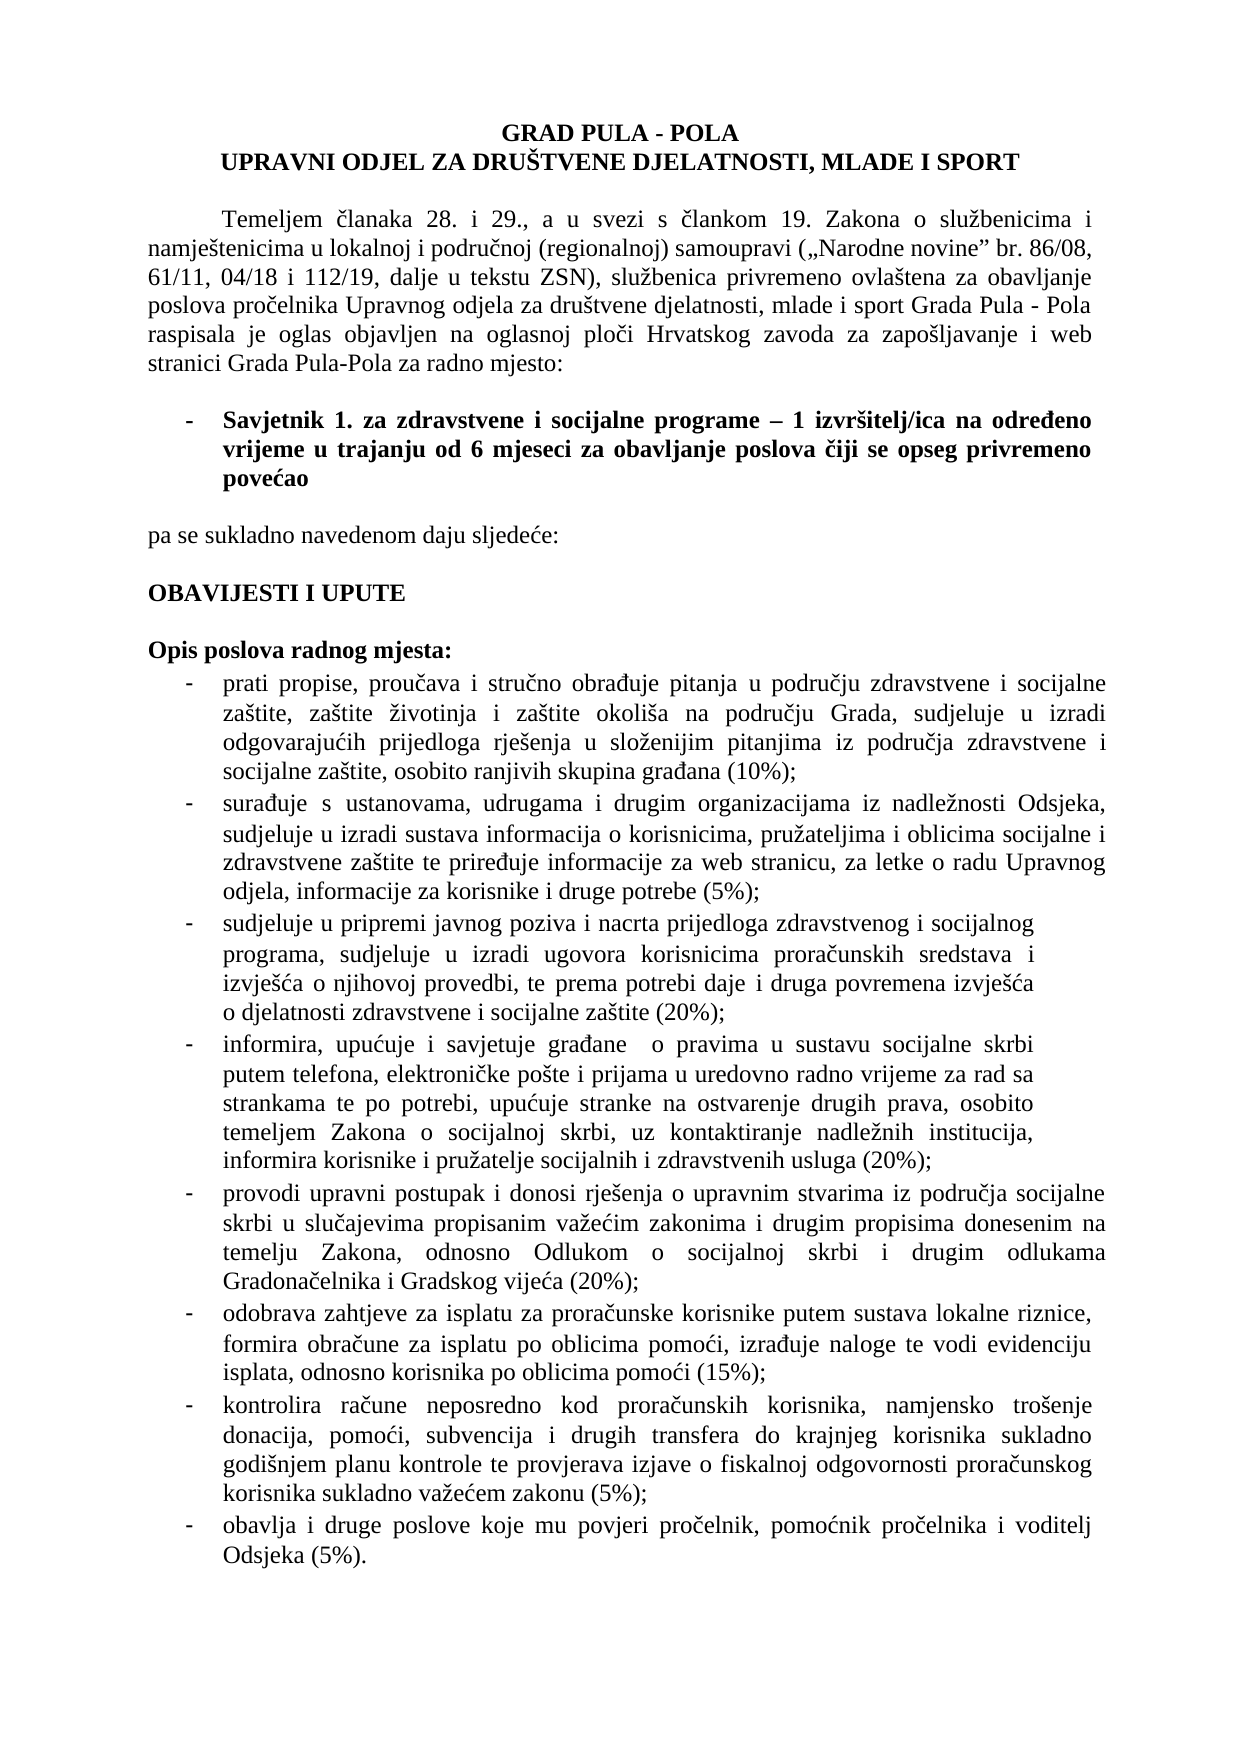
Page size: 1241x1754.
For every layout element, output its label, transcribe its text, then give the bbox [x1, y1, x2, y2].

list kontrolira račune neposredno kod proračunskih korisnika, namjensko trošenje donacija, pomoći, subvencija i drugih transfera do krajnjeg korisnika sukladno godišnjem planu kontrole te provjerava izjave o fiskalnoj odgovornosti proračunskog korisnika sukladno važećem zakonu (5%); [185, 1386, 1093, 1507]
text UPRAVNI ODJEL ZA DRUŠTVENE DJELATNOSTI, MLADE I SPORT [148, 147, 1093, 176]
list obavlja i druge poslove koje mu povjeri pročelnik, pomoćnik pročelnika i voditelj Odsjeka (5%). [185, 1507, 1093, 1569]
list prati propise, proučava i stručno obrađuje pitanja u području zdravstvene i socijalne zaštite, zaštite životinja i zaštite okoliša na području Grada, sudjeluje u izradi odgovarajućih prijedloga rješenja u složenijim pitanjima iz područja zdravstvene i socijalne zaštite, osobito ranjivih skupina građana (10%); [185, 664, 1107, 785]
list informira, upućuje i savjetuje građane o pravima u sustavu socijalne skrbi putem telefona, elektroničke pošte i prijama u uredovno radno vrijeme za rad sa strankama te po potrebi, upućuje stranke na ostvarenje drugih prava, osobito temeljem Zakona o socijalnoj skrbi, uz kontaktiranje nadležnih institucija, informira korisnike i pružatelje socijalnih i zdravstvenih usluga (20%); [185, 1025, 1034, 1174]
text pa se sukladno navedenom daju sljedeće: [148, 521, 1093, 549]
list provodi upravni postupak i donosi rješenja o upravnim stvarima iz područja socijalne skrbi u slučajevima propisanim važećim zakonima i drugim propisima donesenim na temelju Zakona, odnosno Odlukom o socijalnoj skrbi i drugim odlukama Gradonačelnika i Gradskog vijeća (20%); [185, 1174, 1107, 1295]
text Opis poslova radnog mjesta: [148, 636, 1093, 664]
list sudjeluje u pripremi javnog poziva i nacrta prijedloga zdravstvenog i socijalnog programa, sudjeluje u izradi ugovora korisnicima proračunskih sredstava i izvješća o njihovoj provedbi, te prema potrebi daje i druga povremena izvješća o djelatnosti zdravstvene i socijalne zaštite (20%); [185, 905, 1034, 1025]
text Temeljem članaka 28. i 29., a u svezi s člankom 19. Zakona o službenicima i namještenicima u lokalnoj i područnoj (regionalnoj) samoupravi („Narodne novine” br. 86/08, 61/11, 04/18 i 112/19, dalje u tekstu ZSN), službenica privremeno ovlaštena za obavljanje poslova pročelnika Upravnog odjela za društvene djelatnosti, mlade i sport Grada Pula - Pola raspisala je oglas objavljen na oglasnoj ploči Hrvatskog zavoda za zapošljavanje i web stranici Grada Pula-Pola za radno mjesto: [148, 204, 1093, 377]
list surađuje s ustanovama, udrugama i drugim organizacijama iz nadležnosti Odsjeka, sudjeluje u izradi sustava informacija o korisnicima, pružateljima i oblicima socijalne i zdravstvene zaštite te priređuje informacije za web stranicu, za letke o radu Upravnog odjela, informacije za korisnike i druge potrebe (5%); [185, 785, 1107, 905]
list odobrava zahtjeve za isplatu za proračunske korisnike putem sustava lokalne riznice, formira obračune za isplatu po oblicima pomoći, izrađuje naloge te vodi evidenciju isplata, odnosno korisnika po oblicima pomoći (15%); [185, 1295, 1093, 1386]
list Savjetnik 1. za zdravstvene i socijalne programe – 1 izvršitelj/ica na određeno vrijeme u trajanju od 6 mjeseci za obavljanje poslova čiji se opseg privremeno povećao [185, 406, 1093, 492]
text GRAD PULA - POLA [148, 118, 1093, 147]
text OBAVIJESTI I UPUTE [148, 578, 1093, 607]
